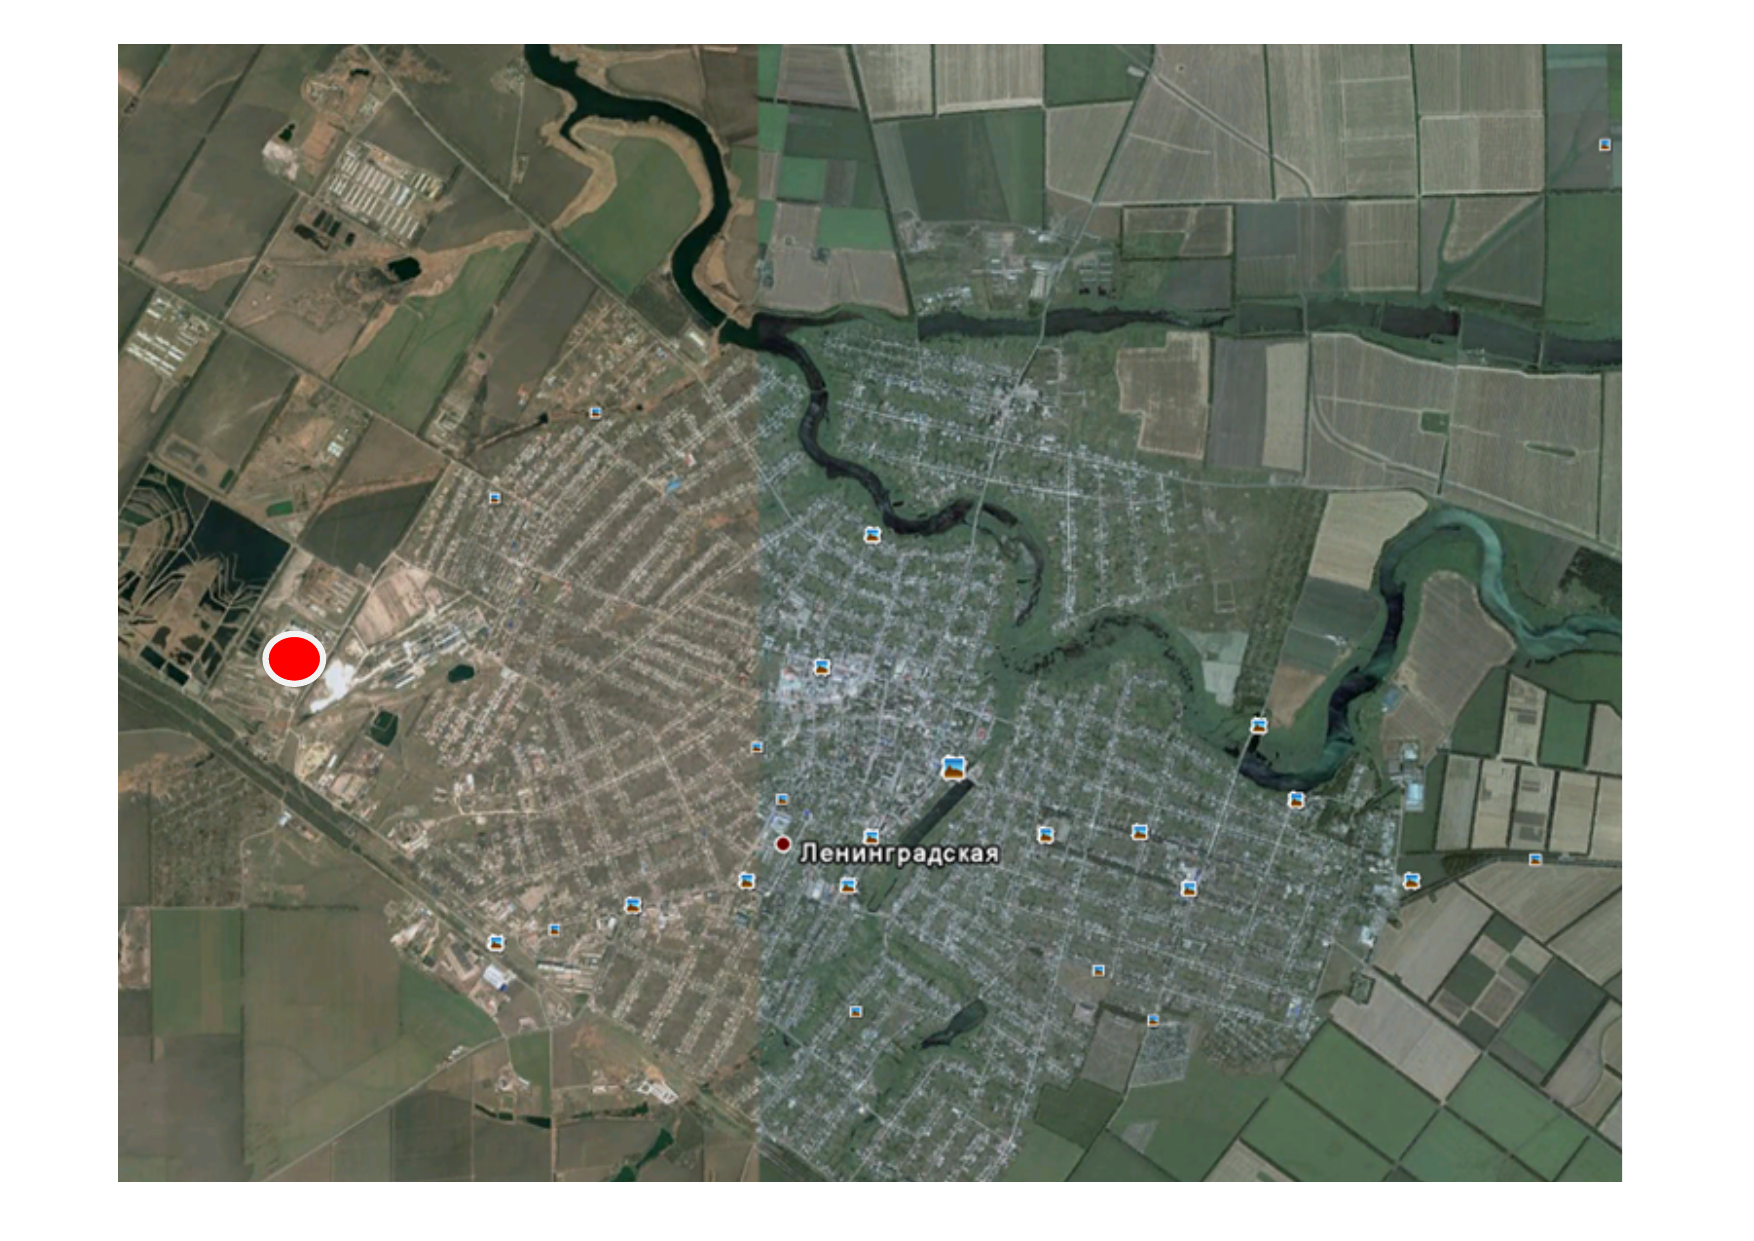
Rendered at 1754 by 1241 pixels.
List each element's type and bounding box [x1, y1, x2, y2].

picture [118, 44, 1623, 1182]
